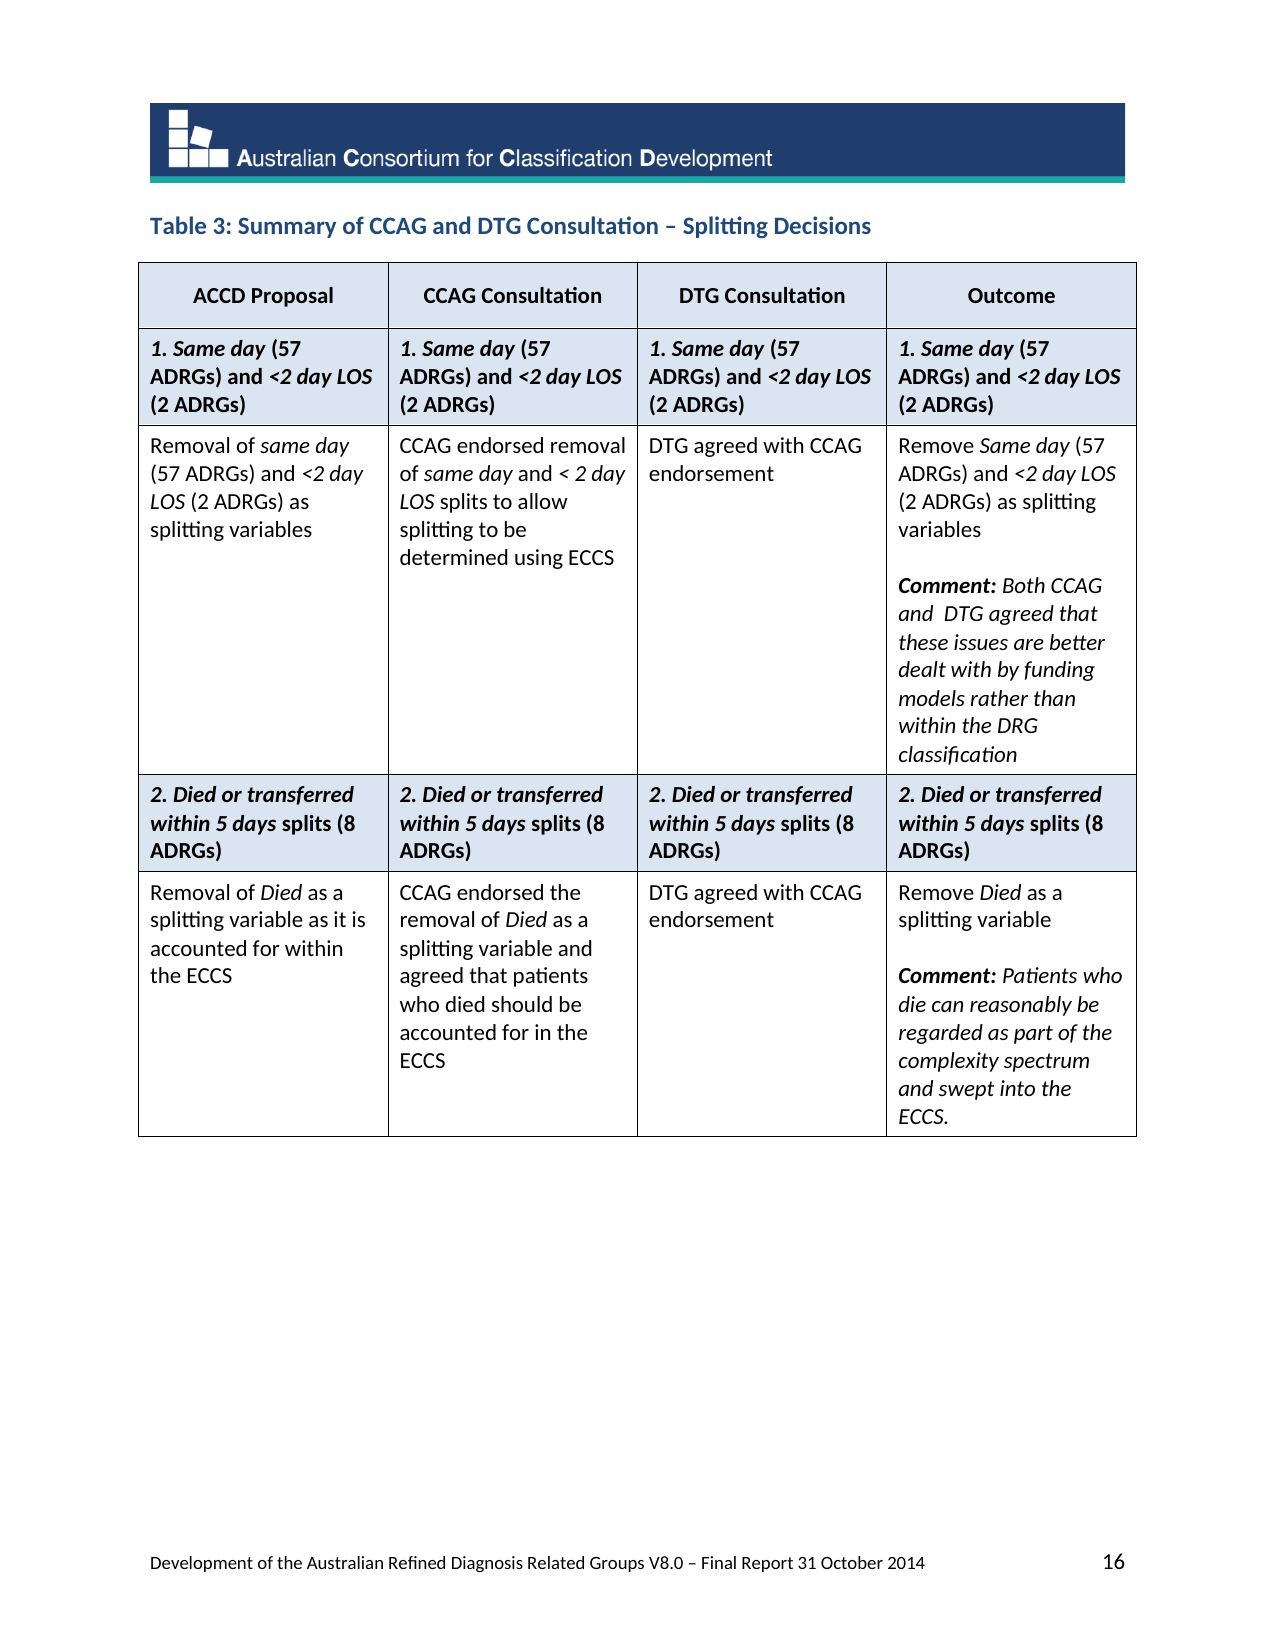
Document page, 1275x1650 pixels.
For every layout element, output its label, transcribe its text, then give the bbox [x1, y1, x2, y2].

table_cell DTG agreed with CCAG endorsement [638, 426, 886, 774]
table_header DTG Consultation [638, 263, 886, 327]
table_cell CCAG endorsed removal of same day and < 2 day LOS splits to allow splitting to be determined using ECCS [389, 426, 637, 774]
table_cell Remove Same day (57 ADRGs) and <2 day LOS (2 ADRGs) as splitting variables Comment: Both CCAG and DTG agreed that these issues are better dealt with by funding models rather than within the DRG classification [887, 426, 1136, 774]
table_cell DTG agreed with CCAG endorsement [638, 872, 886, 1136]
table_cell Removal of Died as a splitting variable as it is accounted for within the ECCS [139, 872, 388, 1136]
table_cell CCAG endorsed the removal of Died as a splitting variable and agreed that patients who died should be accounted for in the ECCS [389, 872, 637, 1136]
table_cell 2. Died or transferred within 5 days splits (8 ADRGs) [139, 775, 388, 871]
table_cell 1. Same day (57 ADRGs) and <2 day LOS (2 ADRGs) [139, 329, 388, 424]
table_header CCAG Consultation [389, 263, 637, 327]
table_cell 2. Died or transferred within 5 days splits (8 ADRGs) [389, 775, 637, 871]
table_cell Remove Died as a splitting variable Comment: Patients who die can reasonably be regarded as part of the complexity spectrum and swept into the ECCS. [887, 872, 1136, 1136]
table_header ACCD Proposal [139, 263, 388, 327]
table_cell 1. Same day (57 ADRGs) and <2 day LOS (2 ADRGs) [887, 329, 1136, 424]
table_cell Removal of same day (57 ADRGs) and <2 day LOS (2 ADRGs) as splitting variables [139, 426, 388, 774]
table_cell 2. Died or transferred within 5 days splits (8 ADRGs) [638, 775, 886, 871]
table_header Outcome [887, 263, 1136, 327]
text Table 3: Summary of CCAG and DTG Consultation – Splitting Decisions [150, 210, 1125, 241]
table_cell 1. Same day (57 ADRGs) and <2 day LOS (2 ADRGs) [389, 329, 637, 424]
table_cell 2. Died or transferred within 5 days splits (8 ADRGs) [887, 775, 1136, 871]
picture [150, 103, 1125, 183]
table_cell 1. Same day (57 ADRGs) and <2 day LOS (2 ADRGs) [638, 329, 886, 424]
